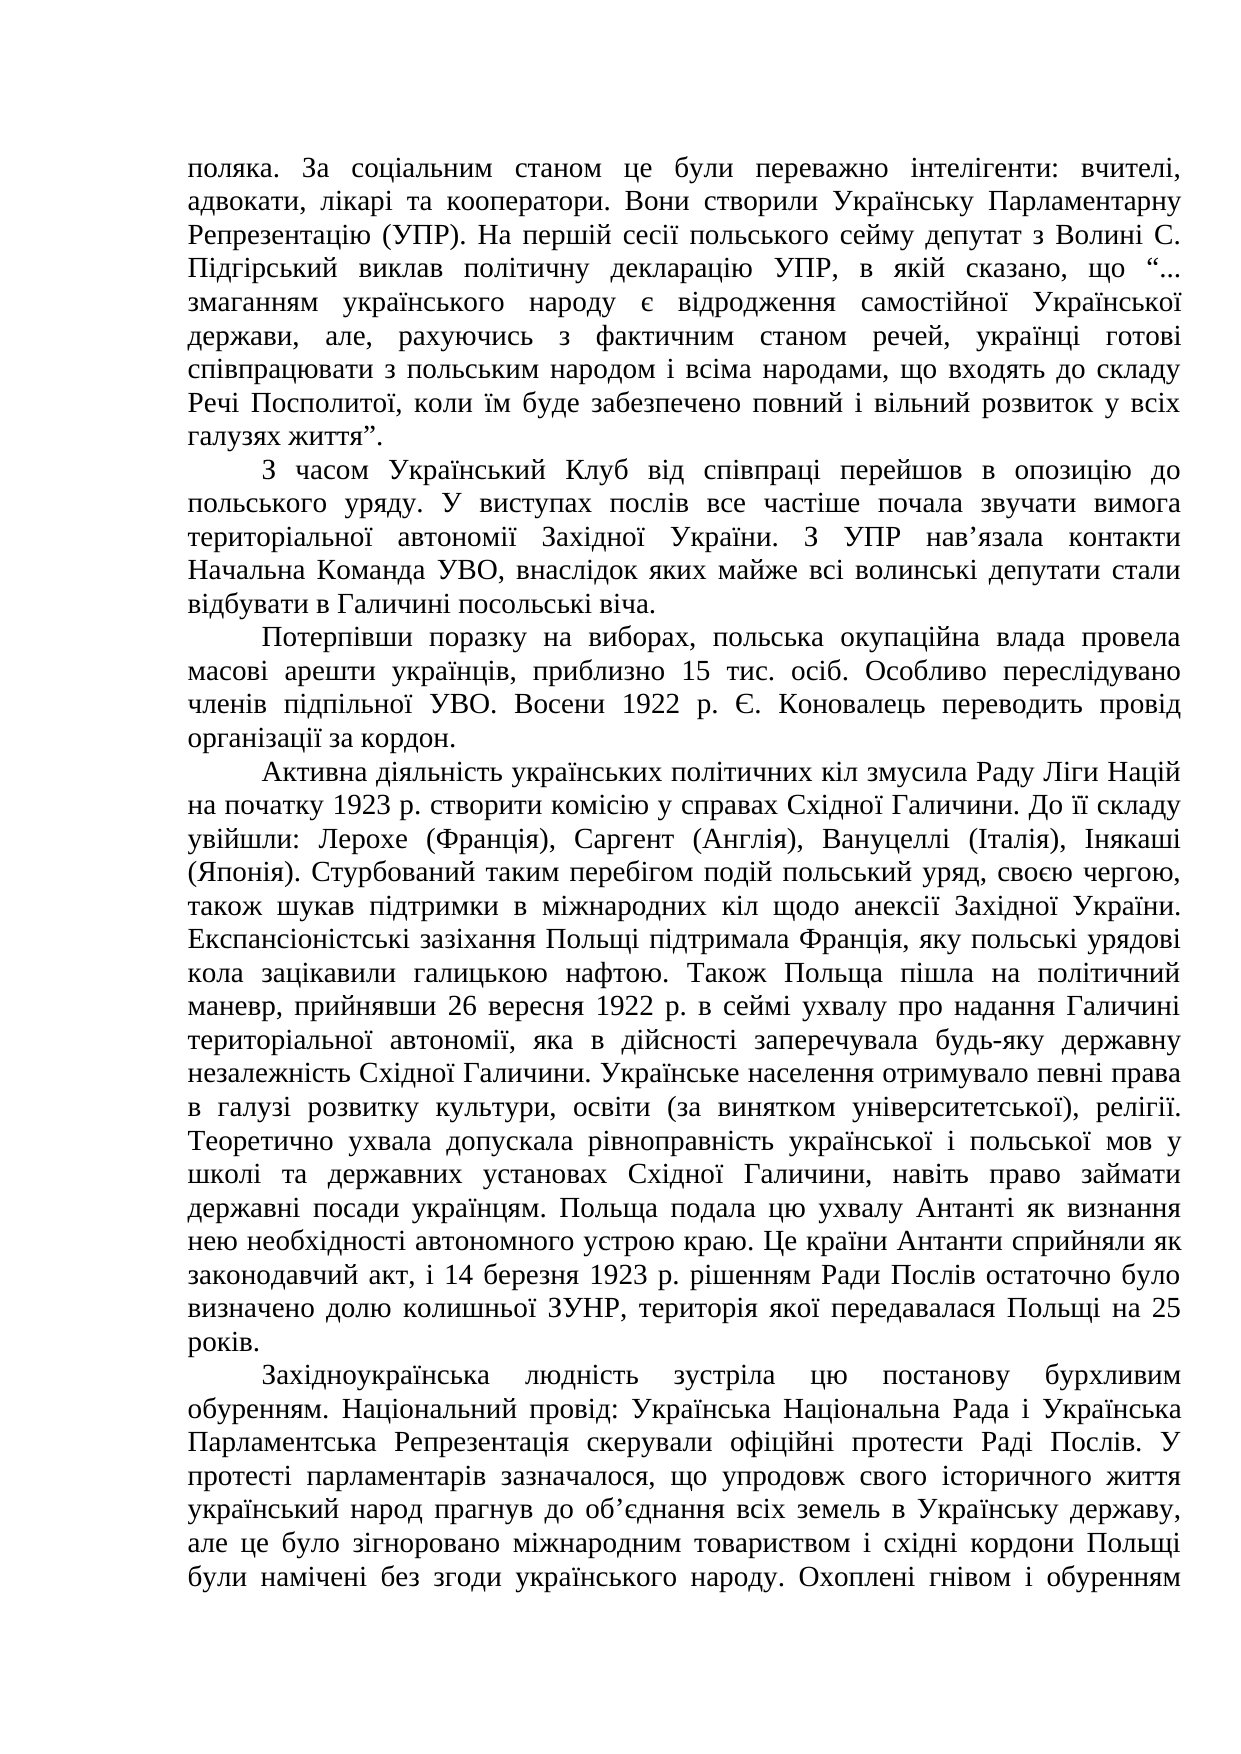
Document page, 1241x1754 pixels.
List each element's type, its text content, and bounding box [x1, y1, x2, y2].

text Потерпівши поразку на виборах, польська окупаційна влада провела масові арешти українців, приблизно 15 тис. осіб. Особливо переслідувано членів підпільної УВО. Восени 1922 р. Є. Коновалець переводить провід організації за кордон. [187, 619, 1182, 754]
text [187, 1357, 1182, 1592]
text Активна діяльність українських політичних кіл змусила Раду Ліги Націй на початку 1923 р. створити комісію у справах Східної Галичини. До її складу увійшли: Лерохе (Франція), Саргент (Англія), Вануцеллі (Італія), Інякаші (Японія). Стурбований таким перебігом подій польський уряд, своєю чергою, також шукав підтримки в міжнародних кіл щодо анексії Західної України. Експансіоністські зазіхання Польщі підтримала Франція, яку польські урядові кола зацікавили галицькою нафтою. Також Польща пішла на політичний маневр, прийнявши 26 вересня 1922 р. в сеймі ухвалу про надання Галичині територіальної автономії, яка в дійсності заперечувала будь-яку державну незалежність Східної Галичини. Українське населення отримувало певні права в галузі розвитку культури, освіти (за винятком університетської), релігії. Теоретично ухвала допускала рівноправність української і польської мов у школі та державних установах Східної Галичини, навіть право займати державні посади українцям. Польща подала цю ухвалу Антанті як визнання нею необхідності автономного устрою краю. Це країни Антанти сприйняли як законодавчий акт, і 14 березня 1923 р. рішенням Ради Послів остаточно було визначено долю колишньої ЗУНР, територія якої передавалася Польщі на 25 років. [187, 754, 1182, 1357]
text З часом Український Клуб від співпраці перейшов в опозицію до польського уряду. У виступах послів все частіше почала звучати вимога територіальної автономії Західної України. З УПР нав’язала контакти Начальна Команда УВО, внаслідок яких майже всі волинські депутати стали відбувати в Галичині посольські віча. [187, 452, 1182, 619]
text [187, 150, 1182, 452]
